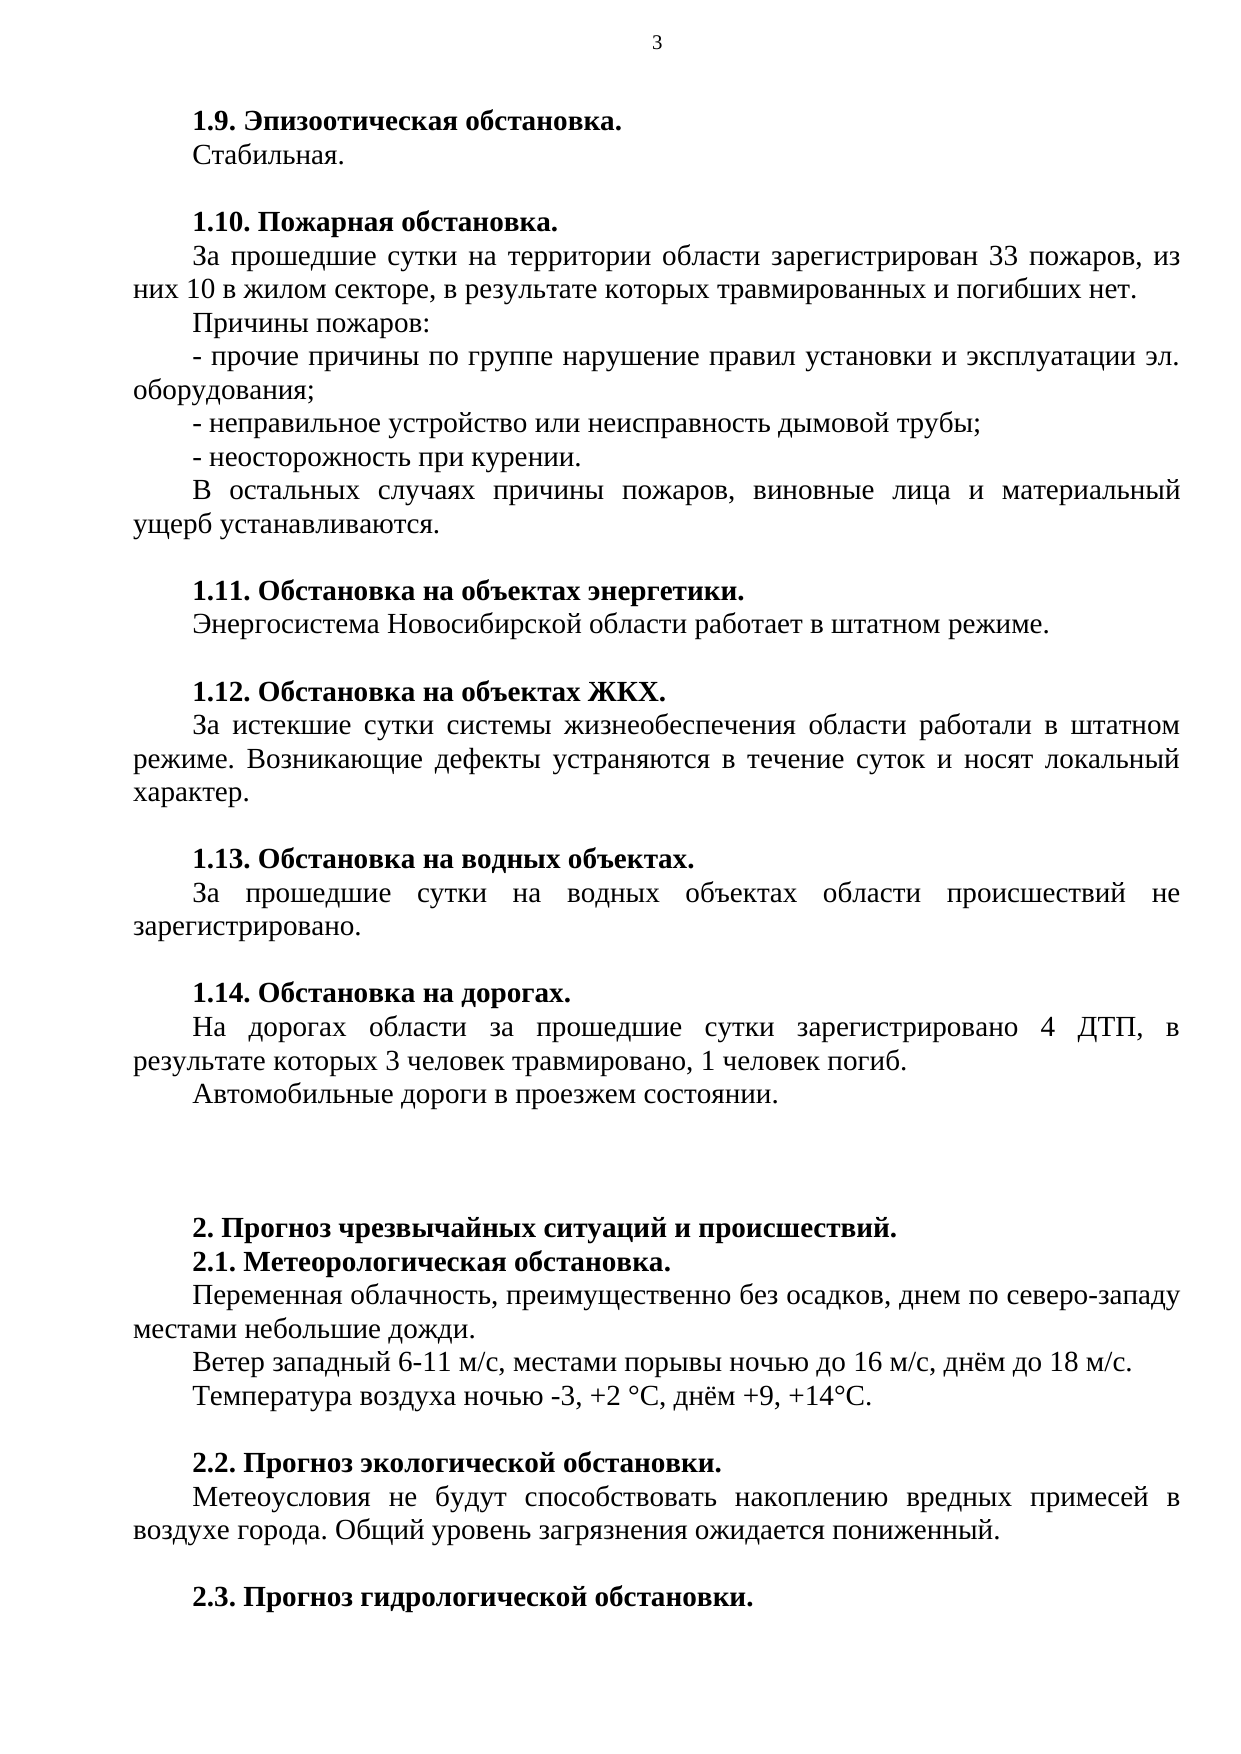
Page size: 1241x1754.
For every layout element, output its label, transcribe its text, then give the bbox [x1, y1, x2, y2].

text - неосторожность при курении. [133, 439, 1181, 472]
text Метеоусловия не будут способствовать накоплению вредных примесей в воздухе города. Общий уровень загрязнения ожидается пониженный. [133, 1479, 1181, 1546]
text - прочие причины по группе нарушение правил установки и эксплуатации эл. оборудования; [133, 338, 1181, 405]
text За прошедшие сутки на водных объектах области происшествий не зарегистрировано. [133, 875, 1181, 942]
text 1.9. Эпизоотическая обстановка. [133, 103, 1181, 137]
text 1.12. Обстановка на объектах ЖКХ. [133, 674, 1181, 707]
text Энергосистема Новосибирской области работает в штатном режиме. [133, 607, 1181, 640]
text Переменная облачность, преимущественно без осадков, днем по северо-западу местами небольшие дожди. [133, 1277, 1181, 1344]
text В остальных случаях причины пожаров, виновные лица и материальный ущерб устанавливаются. [133, 472, 1181, 539]
text 2.3. Прогноз гидрологической обстановки. [133, 1579, 1181, 1613]
text На дорогах области за прошедшие сутки зарегистрировано 4 ДТП, в результате которых 3 человек травмировано, 1 человек погиб. [133, 1009, 1181, 1076]
text 1.10. Пожарная обстановка. [133, 204, 1181, 238]
text За истекшие сутки системы жизнеобеспечения области работали в штатном режиме. Возникающие дефекты устраняются в течение суток и носят локальный характер. [133, 707, 1181, 808]
text 1.14. Обстановка на дорогах. [133, 976, 1181, 1009]
text Причины пожаров: [133, 305, 1181, 338]
text 1.11. Обстановка на объектах энергетики. [133, 573, 1181, 607]
text За прошедшие сутки на территории области зарегистрирован 33 пожаров, из них 10 в жилом секторе, в результате которых травмированных и погибших нет. [133, 238, 1181, 305]
text 2.1. Метеорологическая обстановка. [133, 1244, 1181, 1277]
text 2. Прогноз чрезвычайных ситуаций и происшествий. [133, 1210, 1181, 1244]
text Автомобильные дороги в проезжем состоянии. [133, 1076, 1181, 1110]
text 2.2. Прогноз экологической обстановки. [133, 1445, 1181, 1479]
text - неправильное устройство или неисправность дымовой трубы; [133, 405, 1181, 439]
text 1.13. Обстановка на водных объектах. [133, 841, 1181, 875]
text Ветер западный 6-11 м/с, местами порывы ночью до 16 м/с, днём до 18 м/с. [133, 1344, 1181, 1378]
text Стабильная. [133, 137, 1181, 171]
text Температура воздуха ночью -3, +2 °С, днём +9, +14°С. [133, 1378, 1181, 1412]
